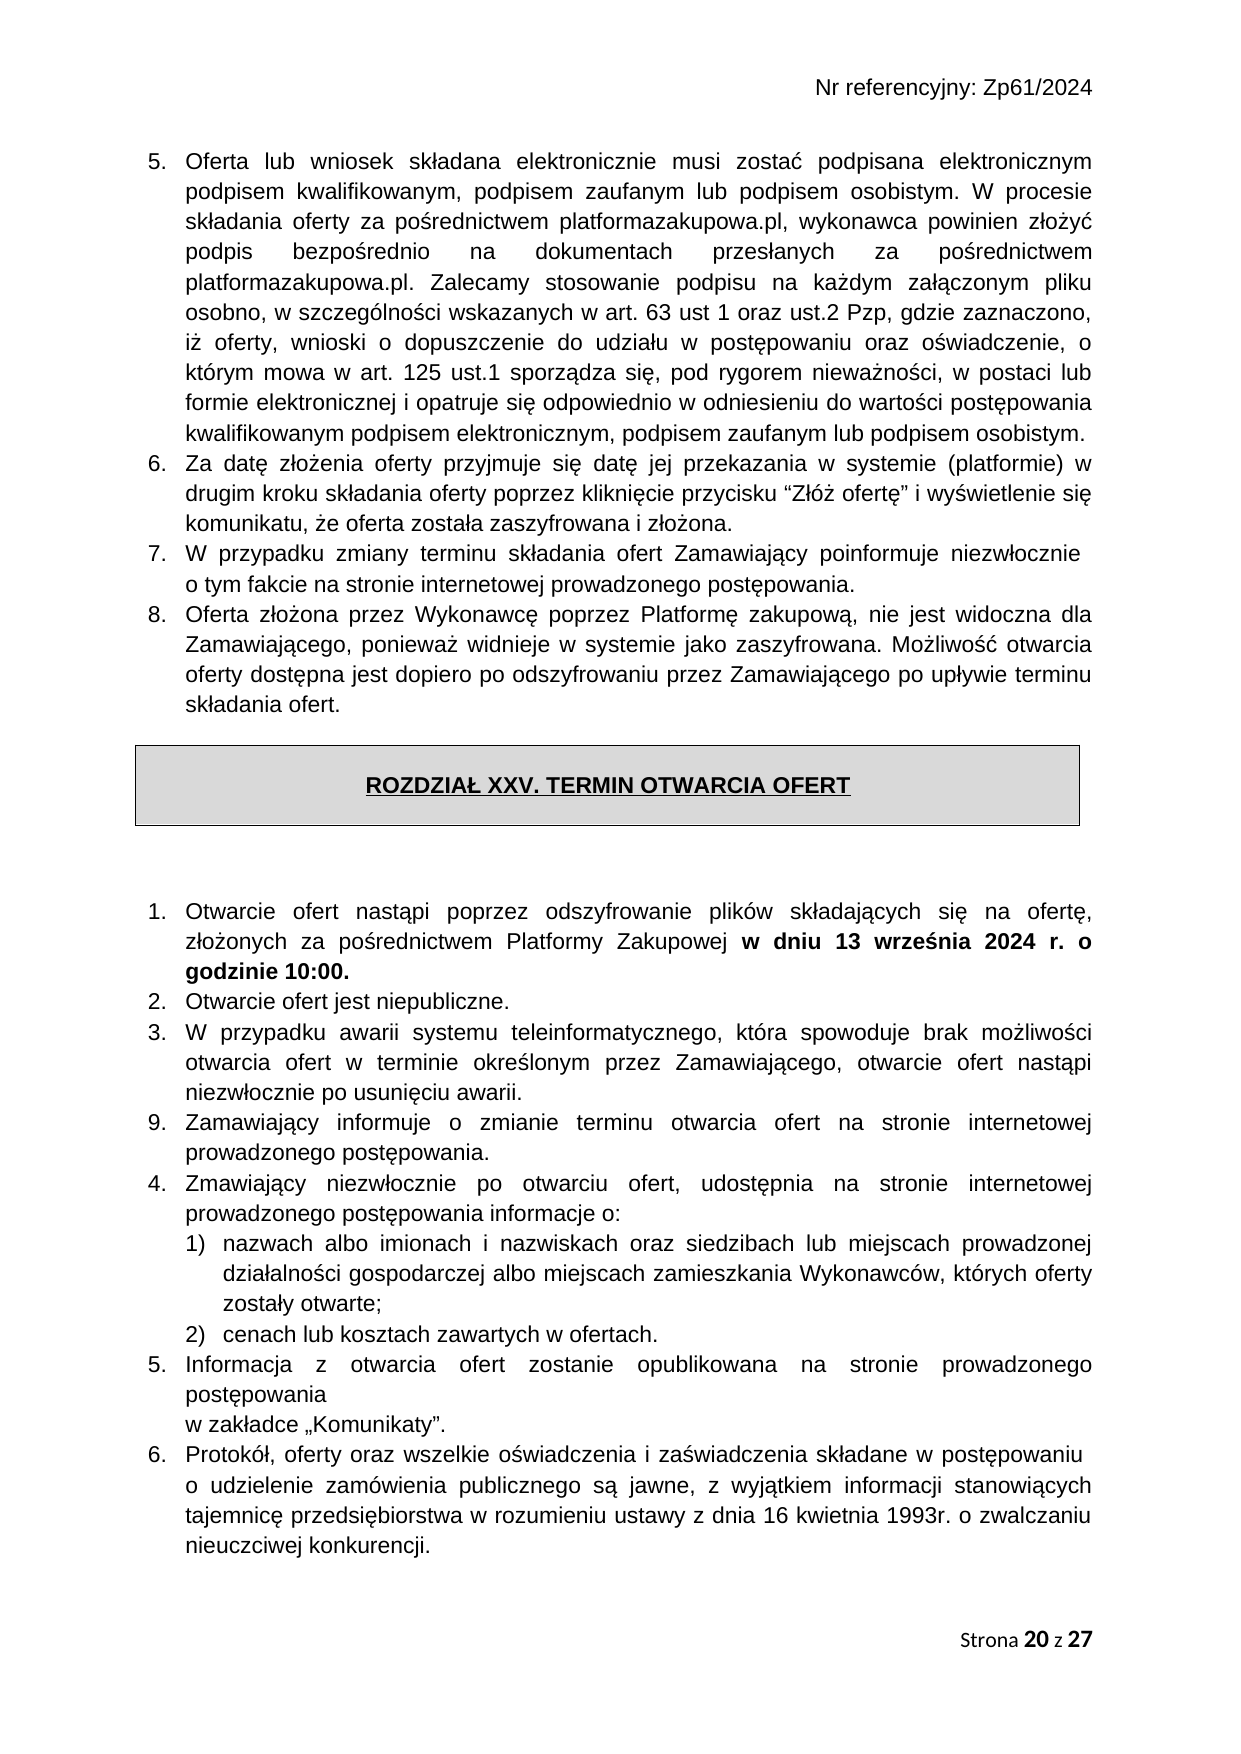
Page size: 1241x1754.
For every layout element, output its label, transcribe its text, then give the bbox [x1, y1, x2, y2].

list nazwach albo imionach i nazwiskach oraz siedzibach lub miejscach prowadzonej działalności gospodarczej albo miejscach zamieszkania Wykonawców, których oferty zostały otwarte; [185, 1230, 1093, 1317]
list Protokół, oferty oraz wszelkie oświadczenia i zaświadczenia składane w postępowaniu o udzielenie zamówienia publicznego są jawne, z wyjątkiem informacji stanowiących tajemnicę przedsiębiorstwa w rozumieniu ustawy z dnia 16 kwietnia 1993r. o zwalczaniu nieuczciwej konkurencji. [148, 1441, 1093, 1558]
list Oferta złożona przez Wykonawcę poprzez Platformę zakupową, nie jest widoczna dla Zamawiającego, ponieważ widnieje w systemie jako zaszyfrowana. Możliwość otwarcia oferty dostępna jest dopiero po odszyfrowaniu przez Zamawiającego po upływie terminu składania ofert. [148, 601, 1093, 718]
list Otwarcie ofert nastąpi poprzez odszyfrowanie plików składających się na ofertę, złożonych za pośrednictwem Platformy Zakupowej w dniu 13 września 2024 r. o godzinie 10:00. [148, 898, 1093, 984]
list W przypadku zmiany terminu składania ofert Zamawiający poinformuje niezwłocznie o tym fakcie na stronie internetowej prowadzonego postępowania. [148, 540, 1093, 597]
list Za datę złożenia oferty przyjmuje się datę jej przekazania w systemie (platformie) w drugim kroku składania oferty poprzez kliknięcie przycisku “Złóż ofertę” i wyświetlenie się komunikatu, że oferta została zaszyfrowana i złożona. [148, 450, 1093, 536]
list Otwarcie ofert jest niepubliczne. [148, 988, 1093, 1015]
list W przypadku awarii systemu teleinformatycznego, która spowoduje brak możliwości otwarcia ofert w terminie określonym przez Zamawiającego, otwarcie ofert nastąpi niezwłocznie po usunięciu awarii. [148, 1018, 1093, 1105]
list cenach lub kosztach zawartych w ofertach. [185, 1321, 1093, 1347]
list Zamawiający informuje o zmianie terminu otwarcia ofert na stronie internetowej prowadzonego postępowania. [148, 1109, 1093, 1166]
list Zmawiający niezwłocznie po otwarciu ofert, udostępnia na stronie internetowej prowadzonego postępowania informacje o: [148, 1169, 1093, 1226]
list Informacja z otwarcia ofert zostanie opublikowana na stronie prowadzonego postępowania w zakładce „Komunikaty”. [148, 1351, 1093, 1438]
list Oferta lub wniosek składana elektronicznie musi zostać podpisana elektronicznym podpisem kwalifikowanym, podpisem zaufanym lub podpisem osobistym. W procesie składania oferty za pośrednictwem platformazakupowa.pl, wykonawca powinien złożyć podpis bezpośrednio na dokumentach przesłanych za pośrednictwem platformazakupowa.pl. Zalecamy stosowanie podpisu na każdym załączonym pliku osobno, w szczególności wskazanych w art. 63 ust 1 oraz ust.2 Pzp, gdzie zaznaczono, iż oferty, wnioski o dopuszczenie do udziału w postępowaniu oraz oświadczenie, o którym mowa w art. 125 ust.1 sporządza się, pod rygorem nieważności, w postaci lub formie elektronicznej i opatruje się odpowiednio w odniesieniu do wartości postępowania kwalifikowanym podpisem elektronicznym, podpisem zaufanym lub podpisem osobistym. [148, 148, 1093, 446]
table_header ROZDZIAŁ XXV. TERMIN OTWARCIA OFERT [136, 746, 1079, 824]
